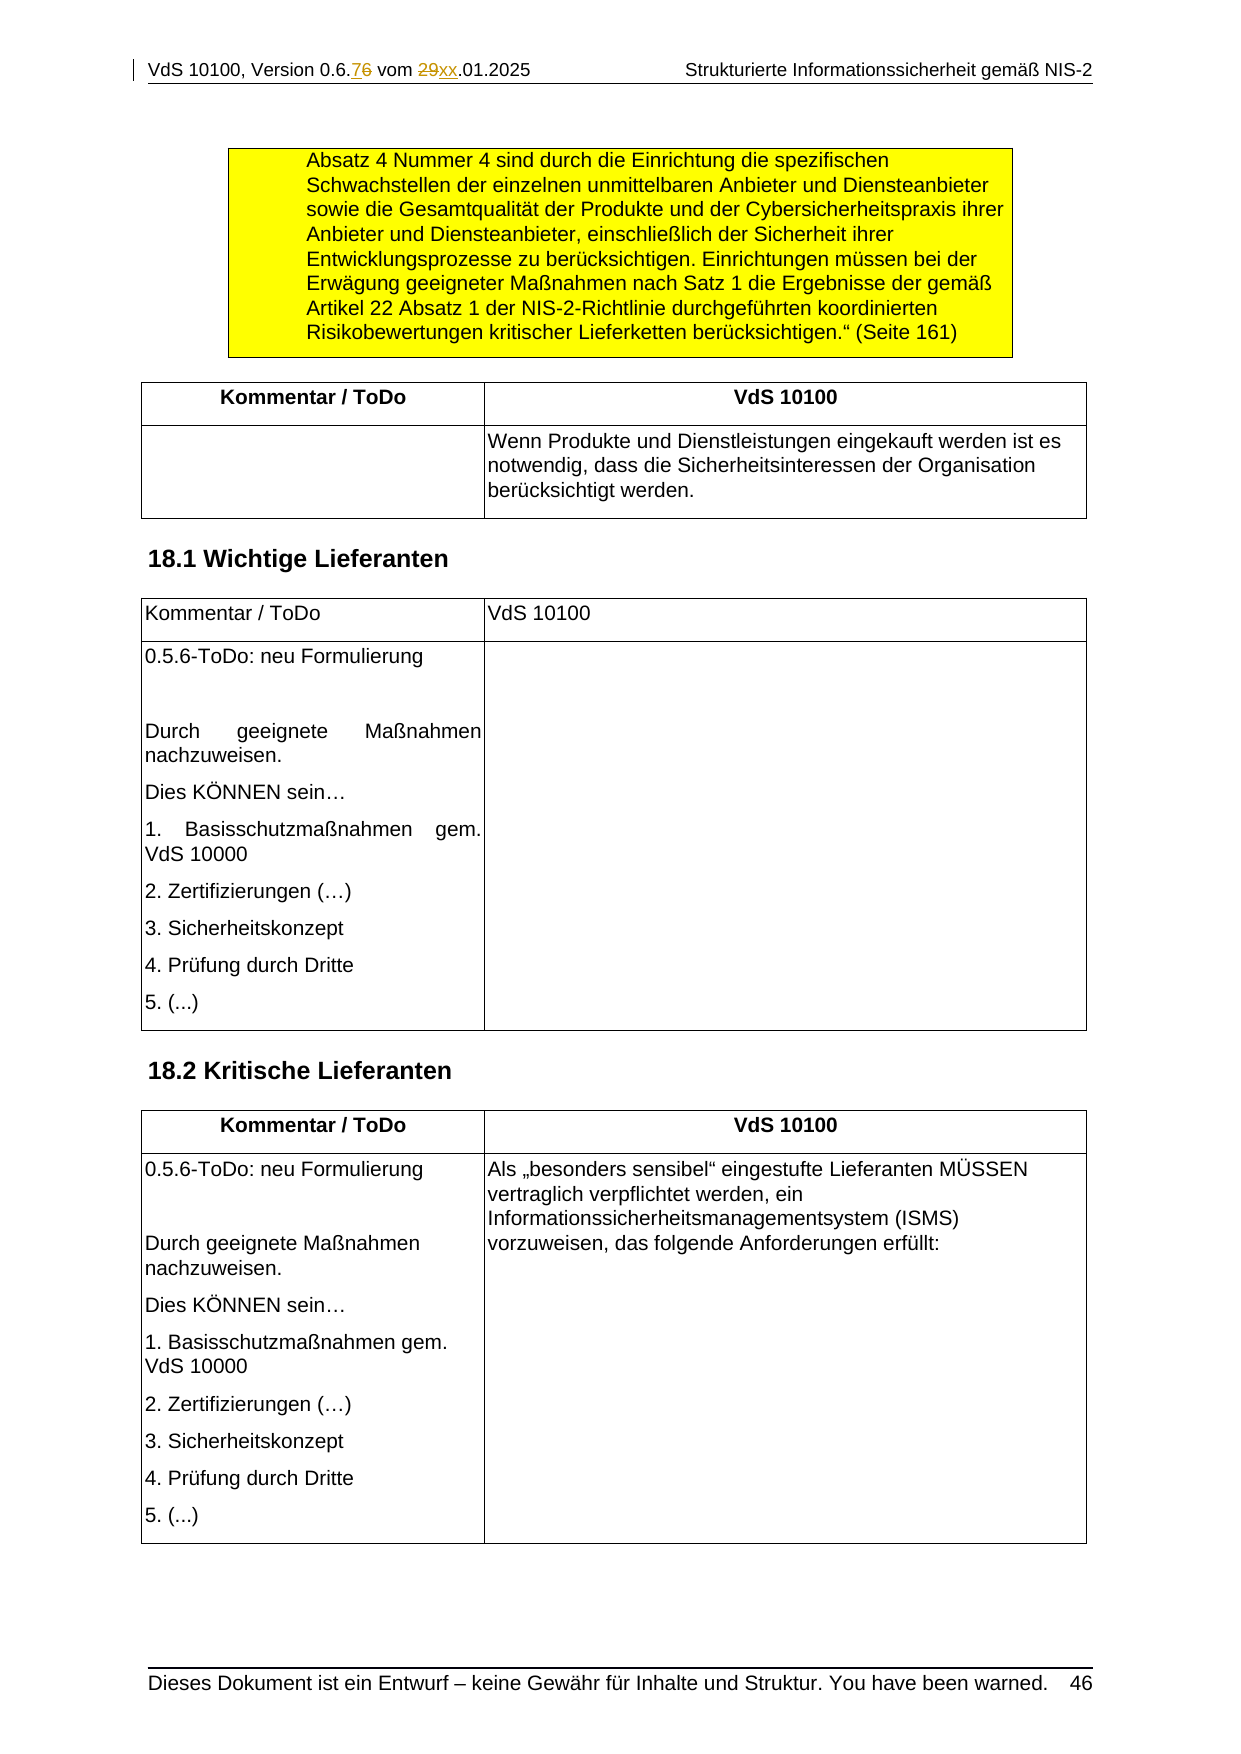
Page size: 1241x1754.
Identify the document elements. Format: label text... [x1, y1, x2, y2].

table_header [306, 149, 1012, 357]
subtitle 18.1 Wichtige Lieferanten [148, 543, 1093, 572]
table_header VdS 10100 [485, 383, 1086, 425]
table_header VdS 10100 [485, 1111, 1086, 1153]
table_cell Als „besonders sensibel“ eingestufte Lieferanten MÜSSEN vertraglich verpflichtet werden, ein Informationssicherheitsmanagementsystem (ISMS) vorzuweisen, das folgende Anforderungen erfüllt: [485, 1154, 1086, 1543]
table_header VdS 10100 [485, 599, 1086, 641]
table_header Kommentar / ToDo [142, 599, 484, 641]
table_header [229, 149, 306, 357]
table_cell 0.5.6-ToDo: neu Formulierung Durch geeignete Maßnahmen nachzuweisen. Dies KÖNNEN sein… 1. Basisschutzmaßnahmen gem. VdS 10000 2. Zertifizierungen (…) 3. Sicherheitskonzept 4. Prüfung durch Dritte 5. (...) [142, 642, 484, 1030]
subtitle 18.2 Kritische Lieferanten [148, 1056, 1093, 1085]
table_cell [485, 642, 1086, 1030]
table_cell [142, 426, 484, 518]
table_cell Wenn Produkte und Dienstleistungen eingekauft werden ist es notwendig, dass die Sicherheitsinteressen der Organisation berücksichtigt werden. [485, 426, 1086, 518]
table_header Kommentar / ToDo [142, 383, 484, 425]
table_cell 0.5.6-ToDo: neu Formulierung Durch geeignete Maßnahmen nachzuweisen. Dies KÖNNEN sein… 1. Basisschutzmaßnahmen gem. VdS 10000 2. Zertifizierungen (…) 3. Sicherheitskonzept 4. Prüfung durch Dritte 5. (...) [142, 1154, 484, 1543]
table_header Kommentar / ToDo [142, 1111, 484, 1153]
